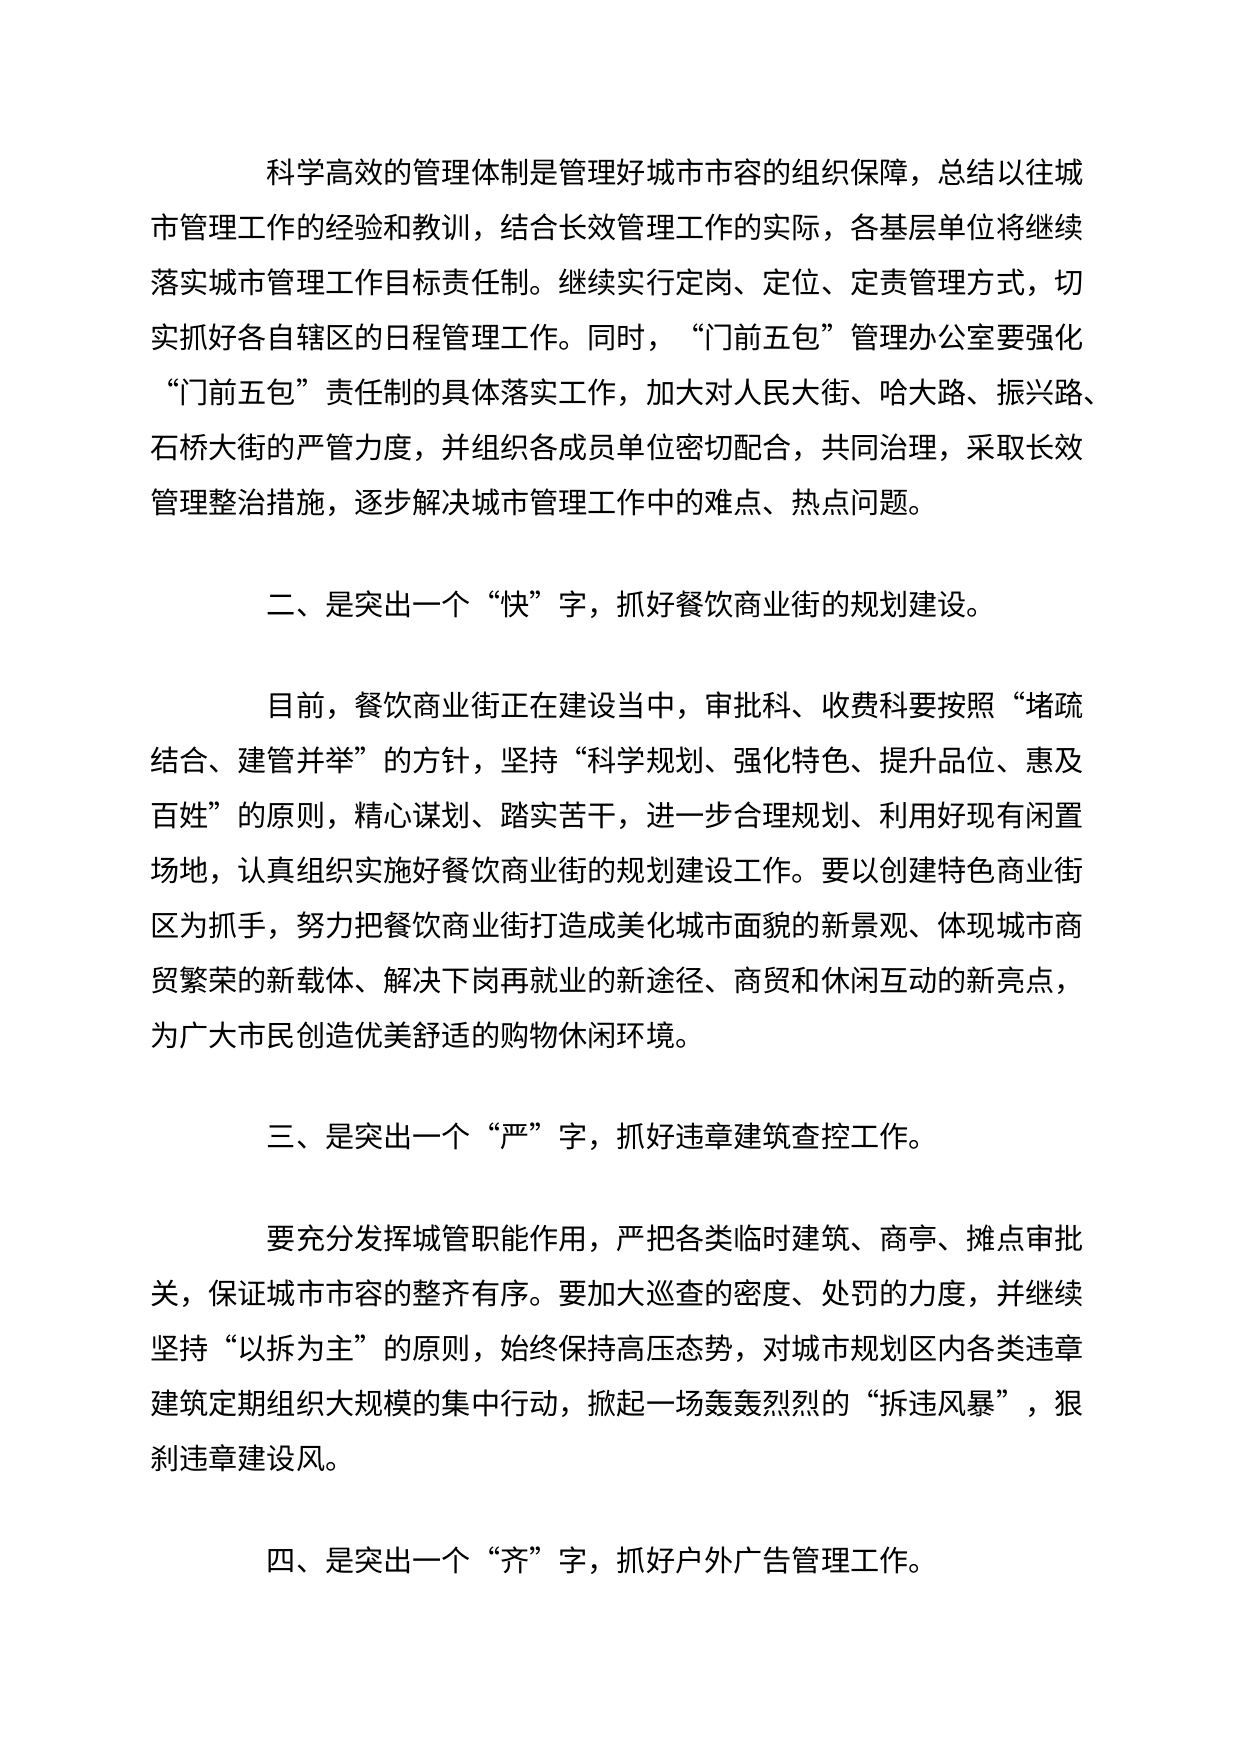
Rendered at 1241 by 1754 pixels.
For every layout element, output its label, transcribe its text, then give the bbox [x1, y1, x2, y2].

text 三、是突出一个“严”字，抓好违章建筑查控工作。 [150, 1114, 1090, 1156]
text 科学高效的管理体制是管理好城市市容的组织保障，总结以往城市管理工作的经验和教训，结合长效管理工作的实际，各基层单位将继续落实城市管理工作目标责任制。继续实行定岗、定位、定责管理方式，切实抓好各自辖区的日程管理工作。同时，“门前五包”管理办公室要强化“门前五包”责任制的具体落实工作，加大对人民大街、哈大路、振兴路、石桥大街的严管力度，并组织各成员单位密切配合，共同治理，采取长效管理整治措施，逐步解决城市管理工作中的难点、热点问题。 [150, 150, 1090, 522]
text 四、是突出一个“齐”字，抓好户外广告管理工作。 [150, 1537, 1090, 1579]
text 二、是突出一个“快”字，抓好餐饮商业街的规划建设。 [150, 581, 1090, 623]
text 要充分发挥城管职能作用，严把各类临时建筑、商亭、摊点审批关，保证城市市容的整齐有序。要加大巡查的密度、处罚的力度，并继续坚持“以拆为主”的原则，始终保持高压态势，对城市规划区内各类违章建筑定期组织大规模的集中行动，掀起一场轰轰烈烈的“拆违风暴”，狠刹违章建设风。 [150, 1216, 1090, 1478]
text 目前，餐饮商业街正在建设当中，审批科、收费科要按照“堵疏结合、建管并举”的方针，坚持“科学规划、强化特色、提升品位、惠及百姓”的原则，精心谋划、踏实苦干，进一步合理规划、利用好现有闲置场地，认真组织实施好餐饮商业街的规划建设工作。要以创建特色商业街区为抓手，努力把餐饮商业街打造成美化城市面貌的新景观、体现城市商贸繁荣的新载体、解决下岗再就业的新途径、商贸和休闲互动的新亮点，为广大市民创造优美舒适的购物休闲环境。 [150, 683, 1090, 1054]
